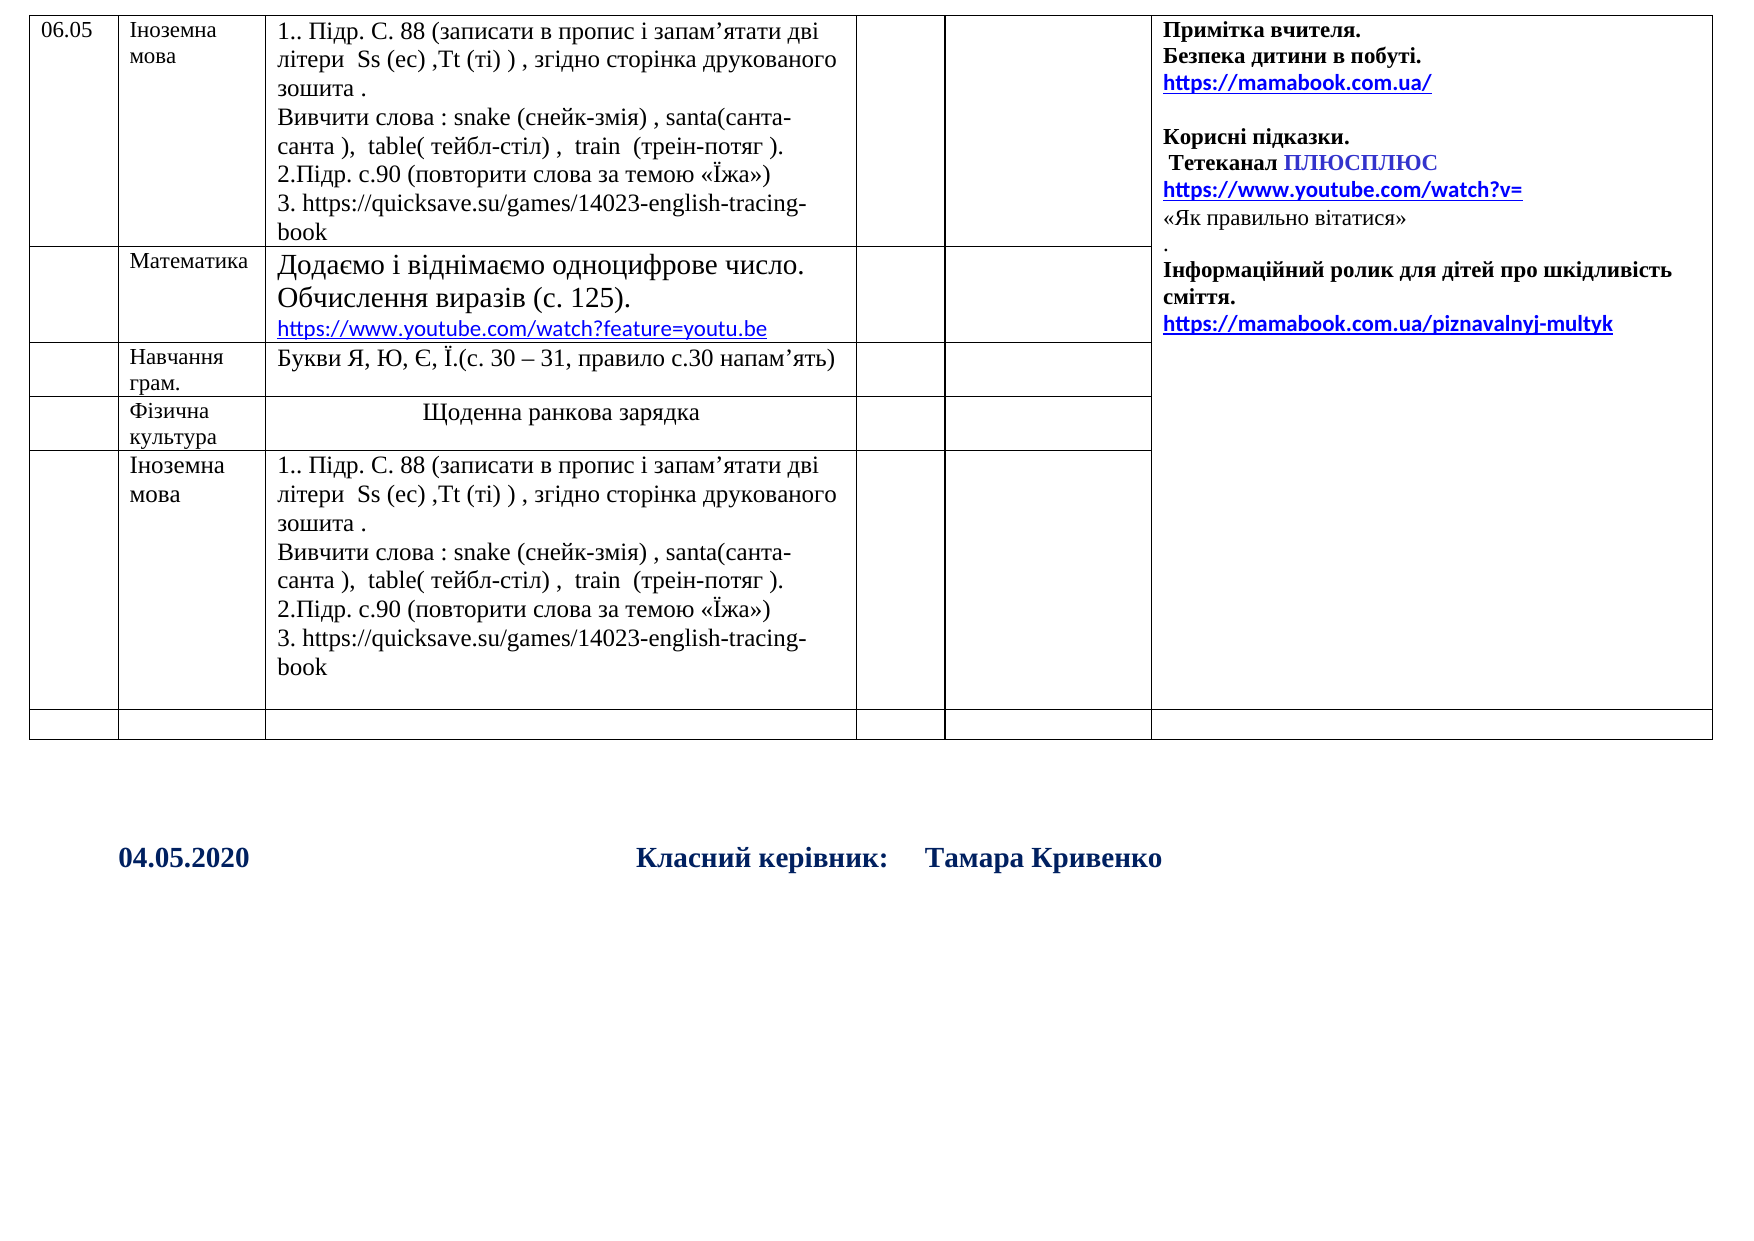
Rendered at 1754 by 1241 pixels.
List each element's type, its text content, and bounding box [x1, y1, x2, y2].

table_cell [946, 451, 1151, 709]
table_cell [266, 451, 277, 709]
table_cell [946, 247, 1151, 342]
table_cell [30, 451, 118, 709]
table_cell [30, 247, 118, 342]
table_cell [119, 710, 265, 739]
table_cell Додаємо і віднімаємо одноцифрове число. Обчислення виразів (с. 125). https://www.youtube.com/watch?feature=youtu.be [266, 247, 856, 342]
table_cell [1152, 710, 1712, 739]
table_cell [857, 451, 944, 709]
table_cell [857, 397, 944, 449]
table_cell [857, 343, 944, 396]
table_cell 06.05 [30, 16, 118, 246]
table_cell [857, 710, 944, 739]
table_cell Іноземна мова [119, 16, 265, 246]
table_cell [857, 247, 944, 342]
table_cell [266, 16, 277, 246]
table_cell [30, 397, 118, 449]
table_cell Фізична культура [119, 397, 265, 449]
table_cell Навчання грам. [119, 343, 265, 396]
table_cell [845, 710, 856, 739]
table_cell [30, 710, 118, 739]
table_cell [266, 710, 277, 739]
table_cell Букви Я, Ю, Є, Ї.(с. 30 – 31, правило с.30 напам’ять) [266, 343, 856, 396]
table_cell Щоденна ранкова зарядка [266, 397, 856, 449]
table_cell [946, 710, 1151, 739]
table_cell [857, 16, 944, 246]
text 04.05.2020 Класний керівник: Тамара Кривенко [118, 840, 1636, 873]
table_cell Примітка вчителя. Безпека дитини в побуті. https://mamabook.com.ua/ Корисні підказки. Тетеканал ПЛЮСПЛЮС https://www.youtube.com/watch?v= «Як правильно вітатися» . Інформаційний ролик для дітей про шкідливість сміття. https://mamabook.com.ua/piznavalnyj-multyk [1152, 16, 1712, 709]
table_cell [946, 16, 1151, 246]
table_cell [946, 343, 1151, 396]
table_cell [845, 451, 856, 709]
table_cell [30, 343, 118, 396]
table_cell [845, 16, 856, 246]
table_cell [946, 397, 1151, 449]
table_cell Іноземна мова [119, 451, 265, 709]
table_cell Математика [119, 247, 265, 342]
